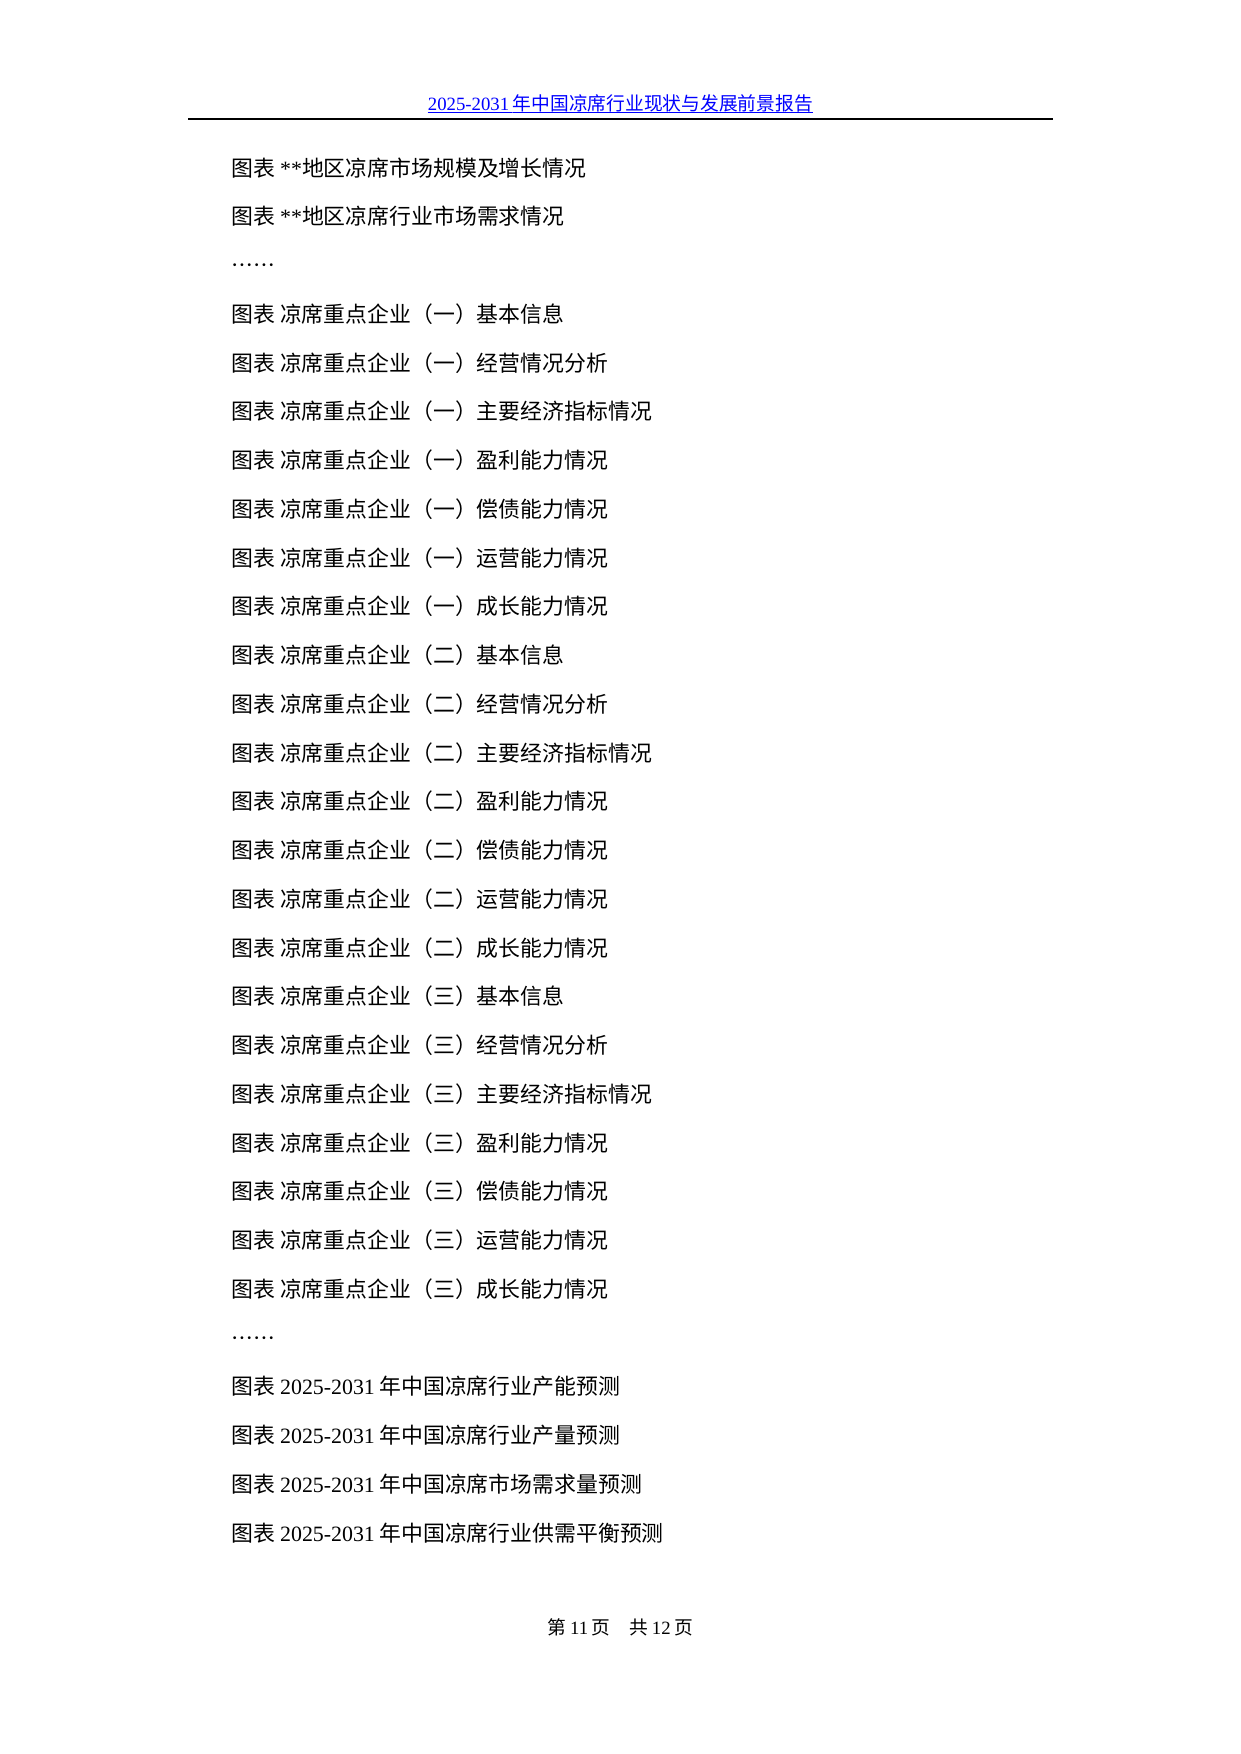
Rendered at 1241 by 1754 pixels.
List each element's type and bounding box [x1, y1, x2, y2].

text [187, 150, 1053, 1548]
